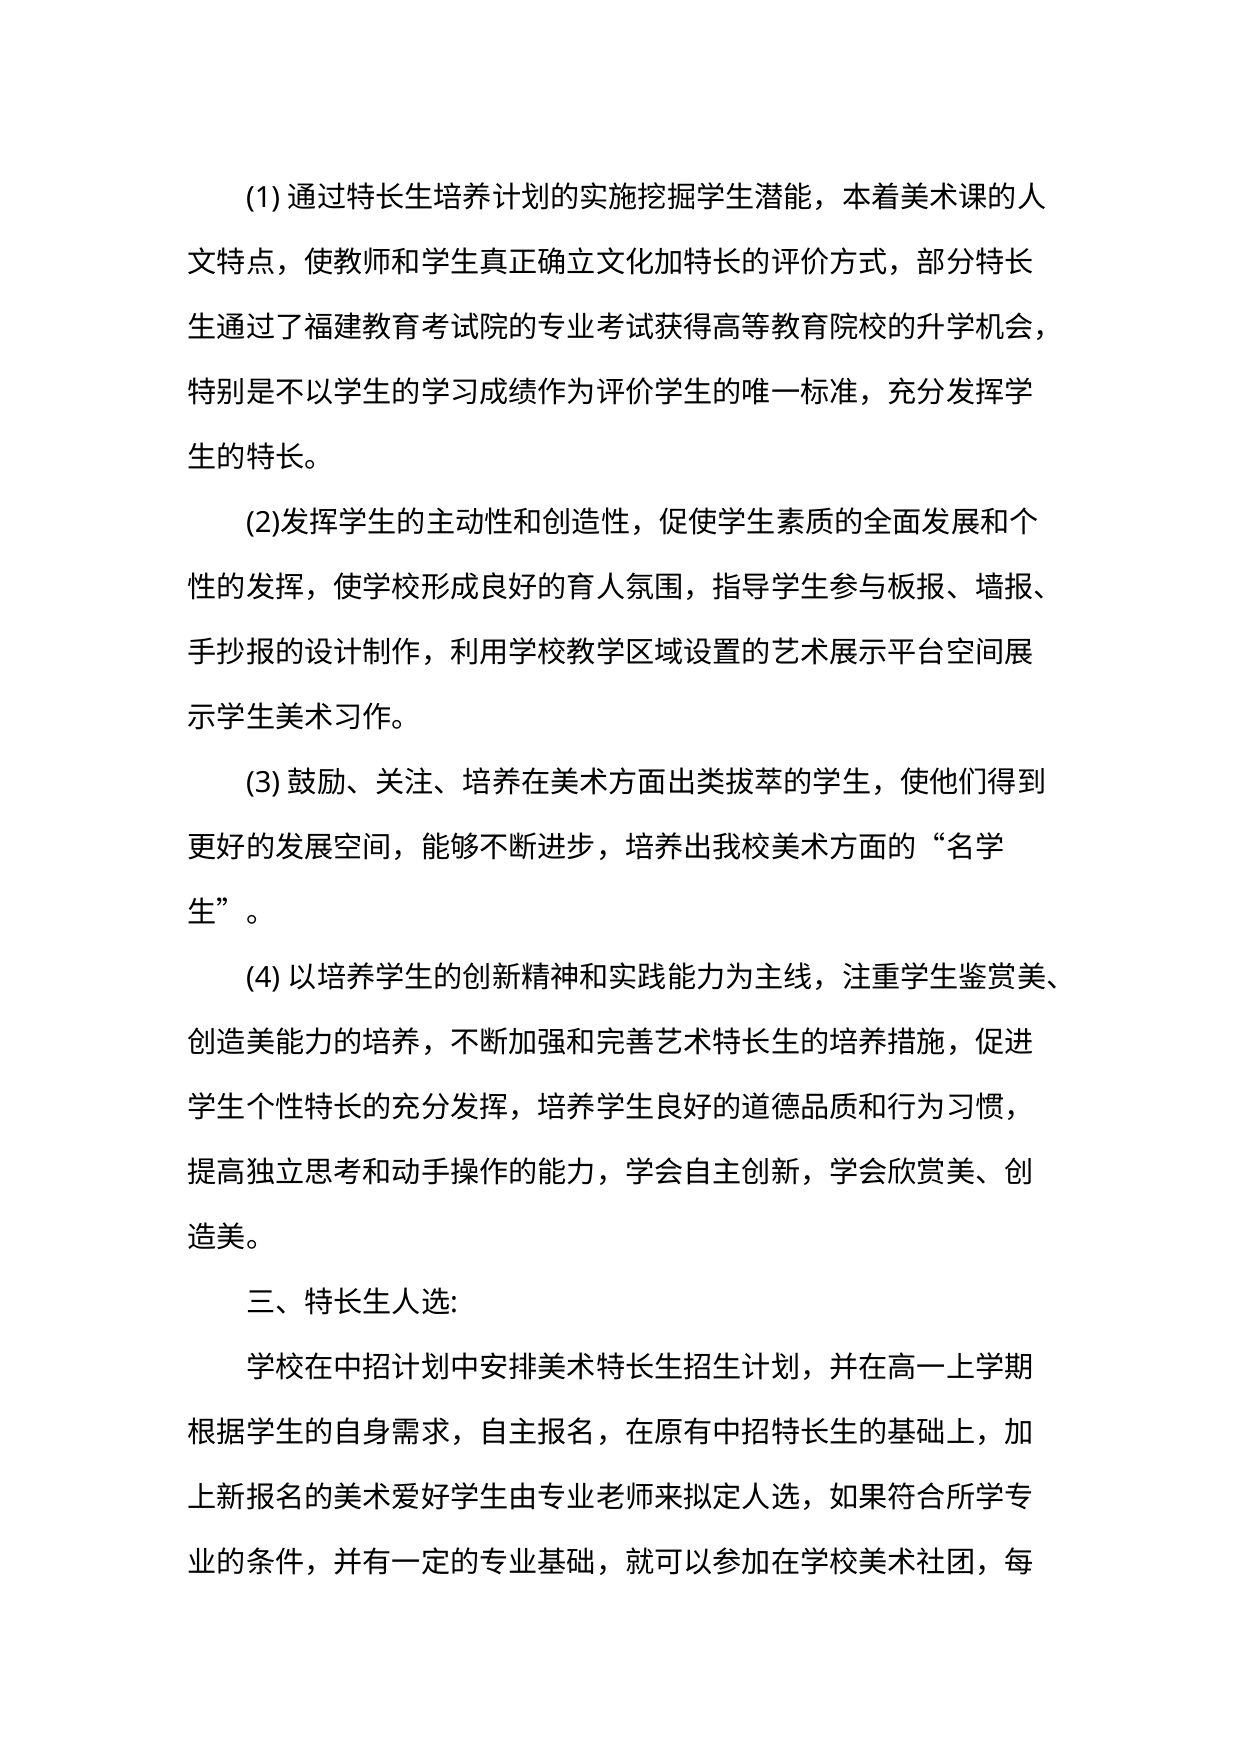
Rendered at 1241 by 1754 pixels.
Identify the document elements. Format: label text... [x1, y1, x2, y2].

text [187, 1332, 1053, 1592]
text (4) 以培养学生的创新精神和实践能力为主线，注重学生鉴赏美、创造美能力的培养，不断加强和完善艺术特长生的培养措施，促进学生个性特长的充分发挥，培养学生良好的道德品质和行为习惯，提高独立思考和动手操作的能力，学会自主创新，学会欣赏美、创造美。 [187, 942, 1053, 1267]
text (2)发挥学生的主动性和创造性，促使学生素质的全面发展和个性的发挥，使学校形成良好的育人氛围，指导学生参与板报、墙报、手抄报的设计制作，利用学校教学区域设置的艺术展示平台空间展示学生美术习作。 [187, 487, 1053, 747]
text (1) 通过特长生培养计划的实施挖掘学生潜能，本着美术课的人文特点，使教师和学生真正确立文化加特长的评价方式，部分特长生通过了福建教育考试院的专业考试获得高等教育院校的升学机会，特别是不以学生的学习成绩作为评价学生的唯一标准，充分发挥学生的特长。 [187, 162, 1053, 487]
text 三、特长生人选: [187, 1267, 1053, 1332]
text (3) 鼓励、关注、培养在美术方面出类拔萃的学生，使他们得到更好的发展空间，能够不断进步，培养出我校美术方面的“名学生”。 [187, 747, 1053, 942]
